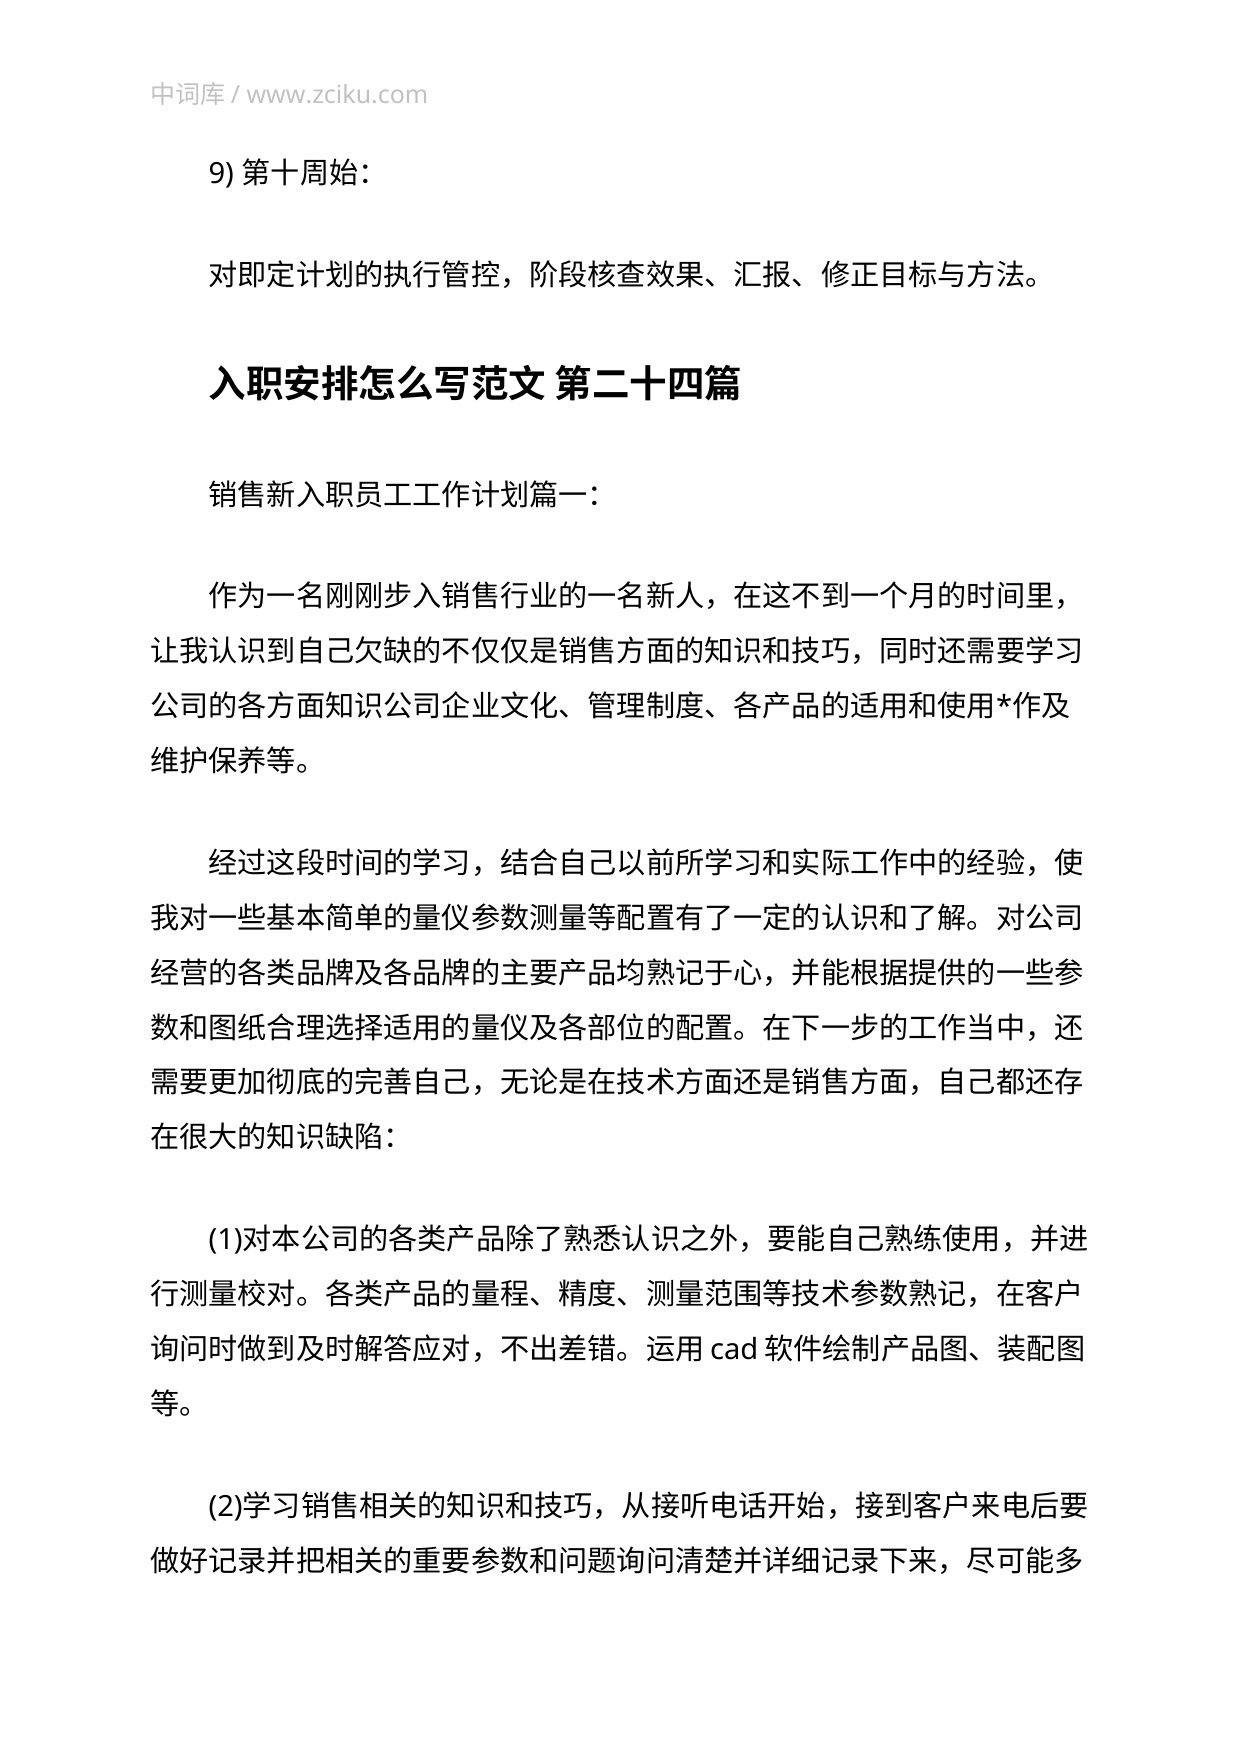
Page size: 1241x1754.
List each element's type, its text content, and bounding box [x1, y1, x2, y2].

text 经过这段时间的学习，结合自己以前所学习和实际工作中的经验，使我对一些基本简单的量仪参数测量等配置有了一定的认识和了解。对公司经营的各类品牌及各品牌的主要产品均熟记于心，并能根据提供的一些参数和图纸合理选择适用的量仪及各部位的配置。在下一步的工作当中，还需要更加彻底的完善自己，无论是在技术方面还是销售方面，自己都还存在很大的知识缺陷： [150, 839, 1090, 1156]
text 对即定计划的执行管控，阶段核查效果、汇报、修正目标与方法。 [150, 252, 1090, 294]
text 销售新入职员工工作计划篇一： [150, 471, 1090, 513]
text 入职安排怎么写范文 第二十四篇 [150, 354, 1090, 408]
text (1)对本公司的各类产品除了熟悉认识之外，要能自己熟练使用，并进行测量校对。各类产品的量程、精度、测量范围等技术参数熟记，在客户询问时做到及时解答应对，不出差错。运用cad软件绘制产品图、装配图等。 [150, 1216, 1090, 1423]
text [150, 1482, 1090, 1580]
text 作为一名刚刚步入销售行业的一名新人，在这不到一个月的时间里，让我认识到自己欠缺的不仅仅是销售方面的知识和技巧，同时还需要学习公司的各方面知识公司企业文化、管理制度、各产品的适用和使用*作及维护保养等。 [150, 573, 1090, 780]
text 9) 第十周始： [150, 150, 1090, 192]
